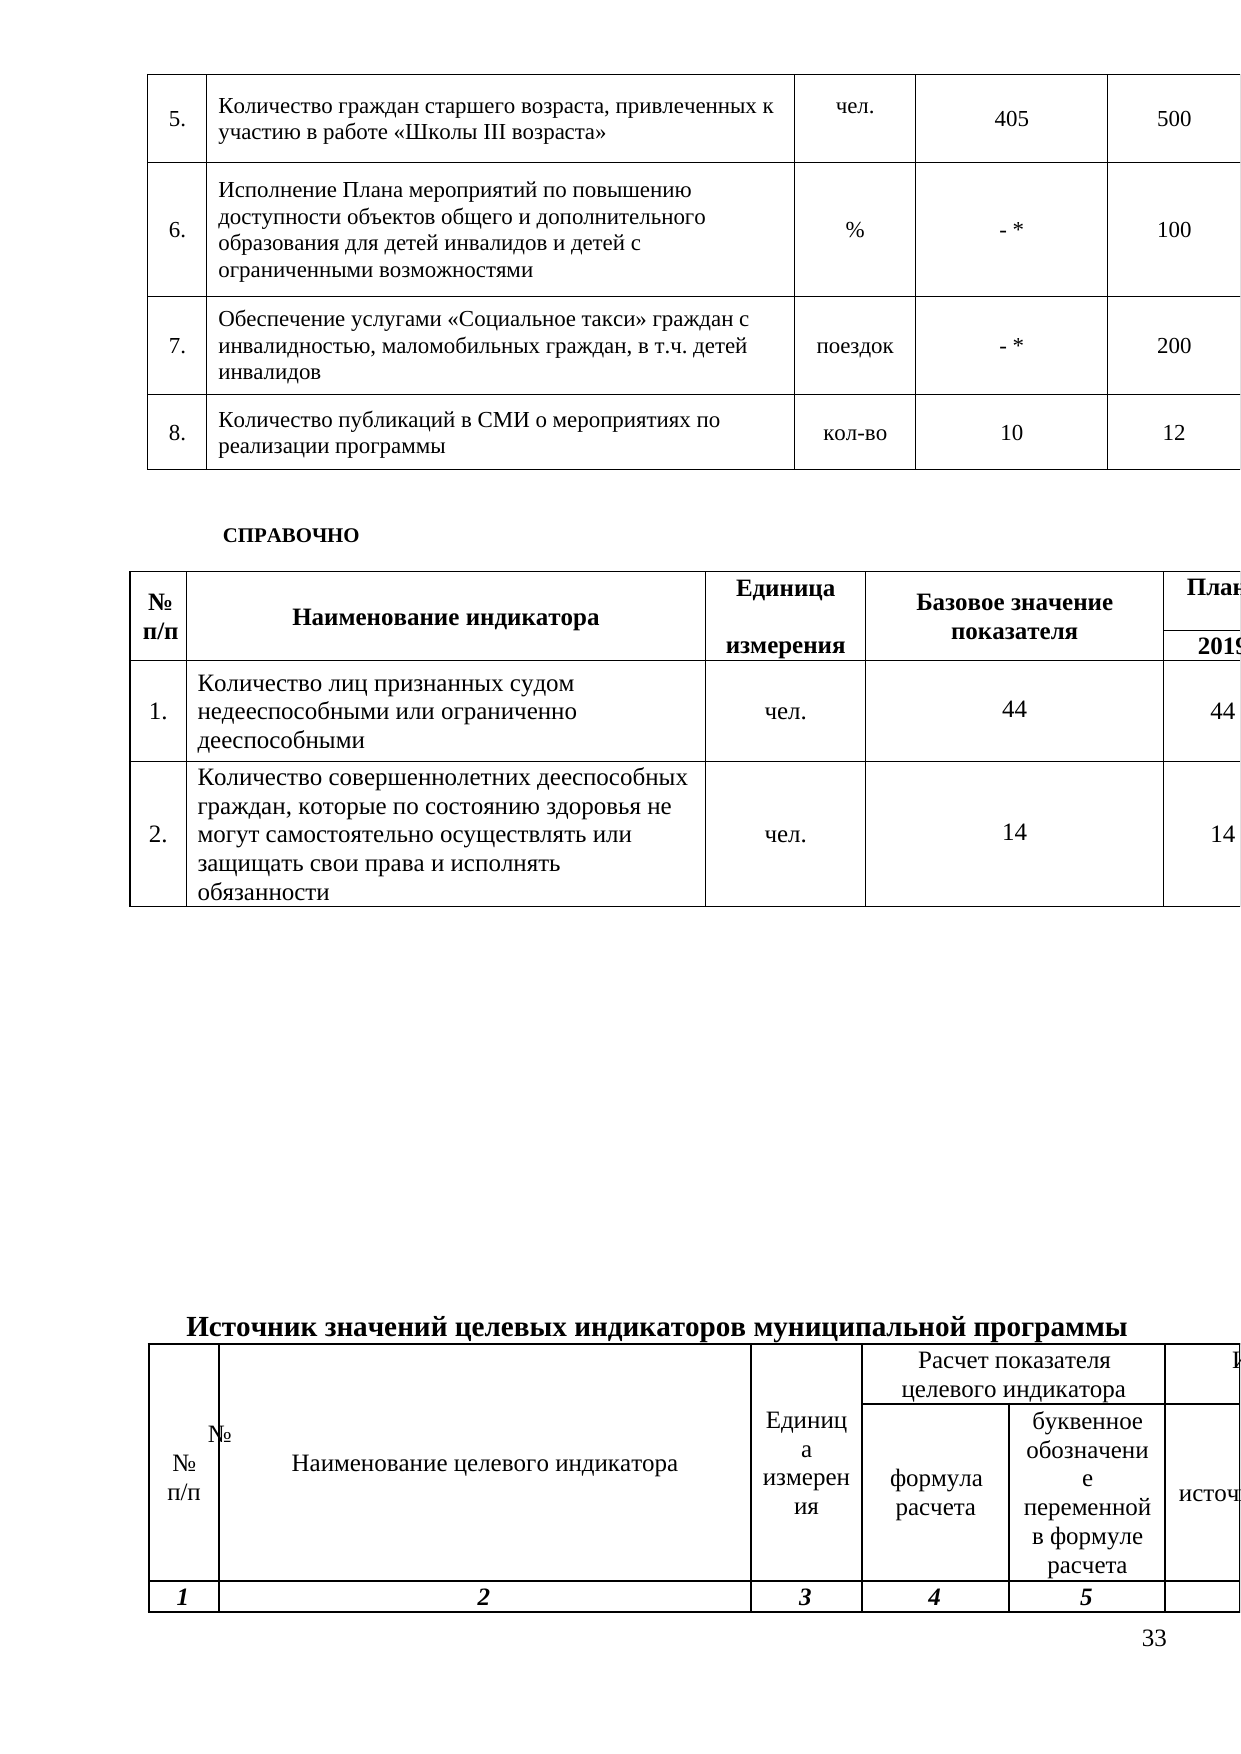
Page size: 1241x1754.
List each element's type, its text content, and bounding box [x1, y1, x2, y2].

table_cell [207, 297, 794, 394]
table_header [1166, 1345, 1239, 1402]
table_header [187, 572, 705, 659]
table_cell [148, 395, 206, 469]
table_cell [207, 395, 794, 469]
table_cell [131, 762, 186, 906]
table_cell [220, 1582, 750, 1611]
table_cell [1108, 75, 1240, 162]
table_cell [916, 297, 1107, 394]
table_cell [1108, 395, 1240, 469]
list СПРАВОЧНО [223, 523, 1167, 547]
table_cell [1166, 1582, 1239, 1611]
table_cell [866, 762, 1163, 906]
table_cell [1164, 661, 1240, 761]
text Источник значений целевых индикаторов муниципальной программы [148, 1309, 1167, 1343]
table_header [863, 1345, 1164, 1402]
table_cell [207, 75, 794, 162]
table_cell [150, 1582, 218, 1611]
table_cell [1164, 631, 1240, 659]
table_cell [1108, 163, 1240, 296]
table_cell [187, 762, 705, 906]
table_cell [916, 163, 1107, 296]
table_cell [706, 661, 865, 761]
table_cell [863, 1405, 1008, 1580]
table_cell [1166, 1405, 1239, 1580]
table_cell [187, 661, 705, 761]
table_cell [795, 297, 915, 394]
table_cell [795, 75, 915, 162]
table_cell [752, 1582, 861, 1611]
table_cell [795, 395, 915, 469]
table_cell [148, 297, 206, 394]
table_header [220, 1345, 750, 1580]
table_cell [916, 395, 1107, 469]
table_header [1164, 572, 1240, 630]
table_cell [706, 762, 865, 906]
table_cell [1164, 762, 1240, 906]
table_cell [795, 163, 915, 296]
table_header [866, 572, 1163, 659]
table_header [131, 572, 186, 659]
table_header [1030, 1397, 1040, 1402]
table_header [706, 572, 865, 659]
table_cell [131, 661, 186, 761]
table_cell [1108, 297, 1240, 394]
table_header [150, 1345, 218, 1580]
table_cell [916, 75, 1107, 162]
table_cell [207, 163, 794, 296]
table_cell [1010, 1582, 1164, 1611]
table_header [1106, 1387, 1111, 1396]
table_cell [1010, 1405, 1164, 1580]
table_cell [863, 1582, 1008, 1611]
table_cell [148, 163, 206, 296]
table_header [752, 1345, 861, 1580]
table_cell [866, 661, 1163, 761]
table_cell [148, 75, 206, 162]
